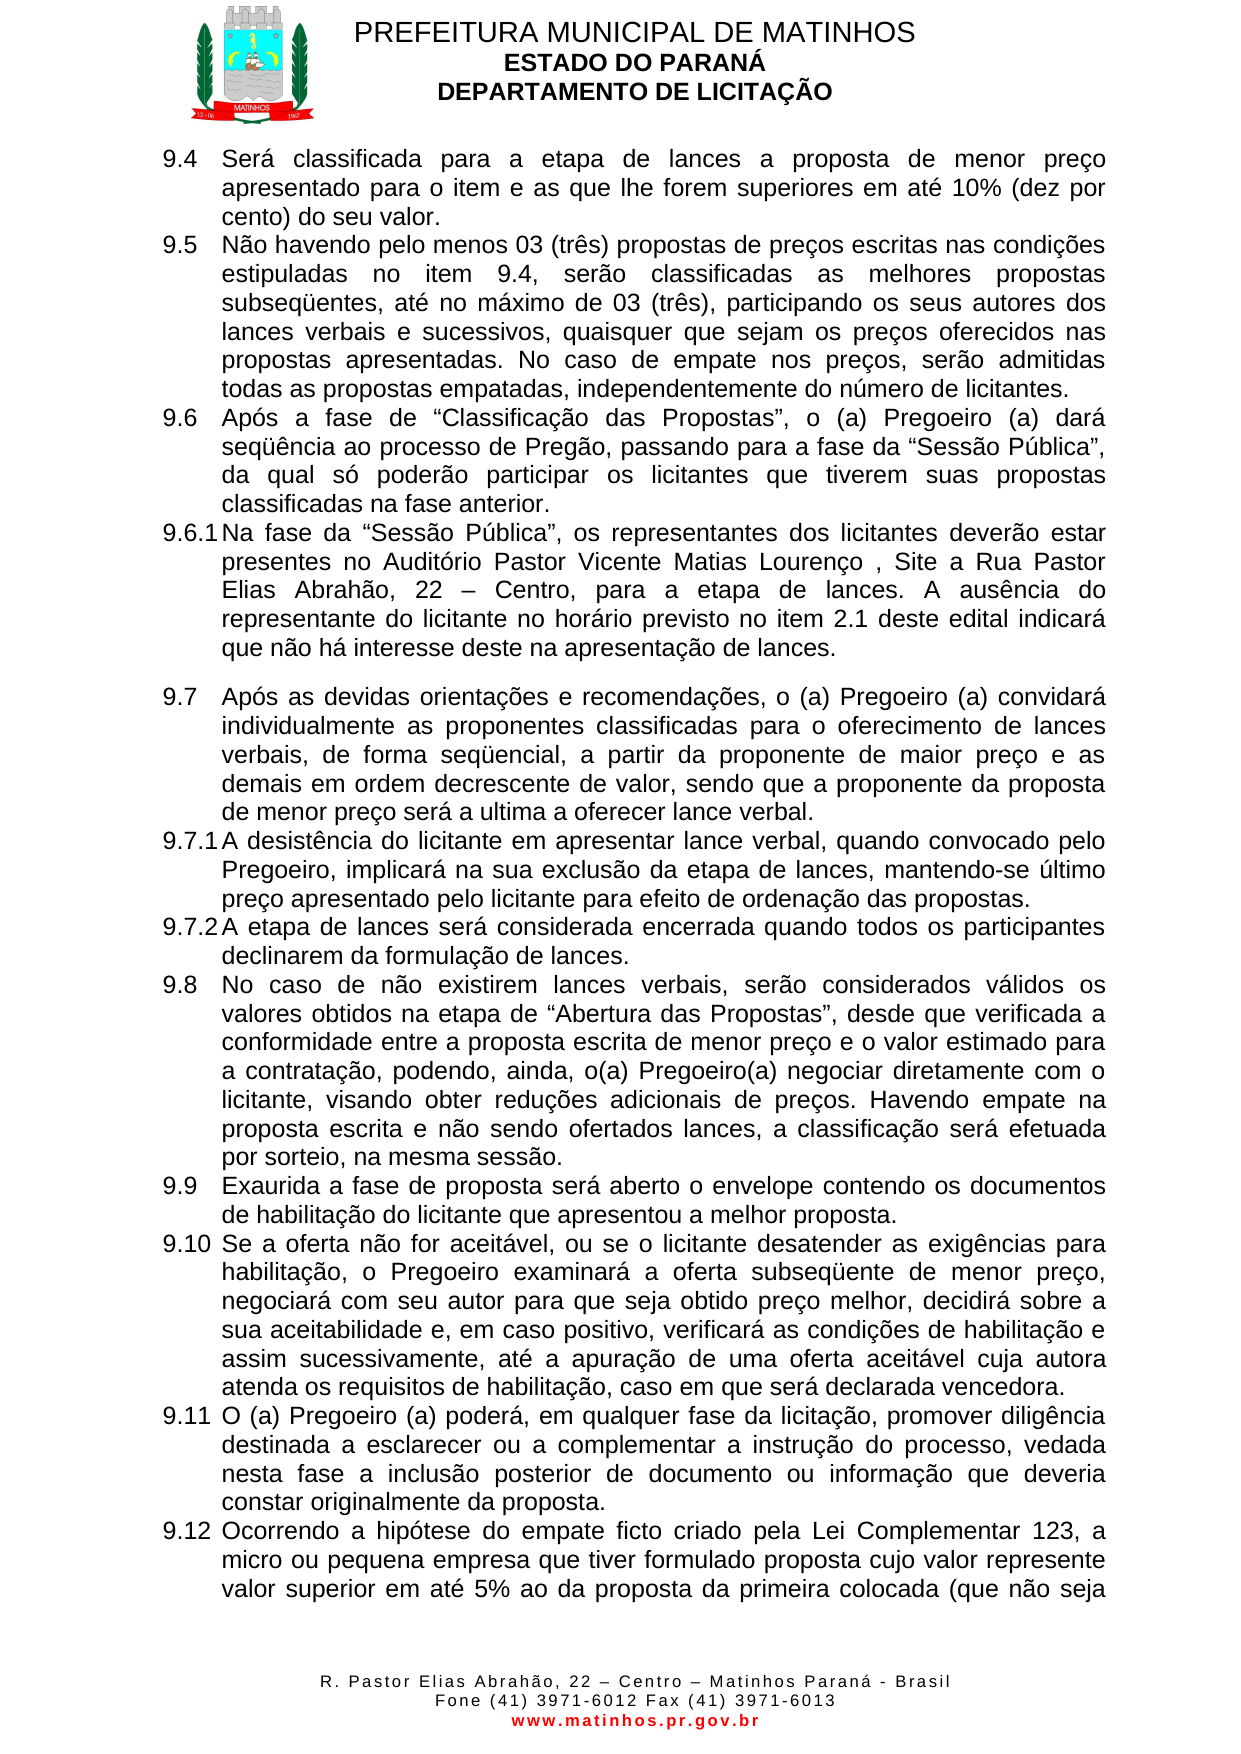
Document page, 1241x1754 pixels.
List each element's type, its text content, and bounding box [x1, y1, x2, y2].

list Não havendo pelo menos 03 (três) propostas de preços escritas nas condições estipuladas no item 9.4, serão classificadas as melhores propostas subseqüentes, até no máximo de 03 (três), participando os seus autores dos lances verbais e sucessivos, quaisquer que sejam os preços oferecidos nas propostas apresentadas. No caso de empate nos preços, serão admitidas todas as propostas empatadas, independentemente do número de licitantes. [162, 230, 1107, 403]
list Exaurida a fase de proposta será aberto o envelope contendo os documentos de habilitação do licitante que apresentou a melhor proposta. [162, 1171, 1107, 1229]
list Após a fase de “Classificação das Propostas”, o (a) Pregoeiro (a) dará seqüência ao processo de Pregão, passando para a fase da “Sessão Pública”, da qual só poderão participar os licitantes que tiverem suas propostas classificadas na fase anterior. [162, 403, 1107, 518]
list O (a) Pregoeiro (a) poderá, em qualquer fase da licitação, promover diligência destinada a esclarecer ou a complementar a instrução do processo, vedada nesta fase a inclusão posterior de documento ou informação que deveria constar originalmente da proposta. [162, 1401, 1107, 1516]
list Será classificada para a etapa de lances a proposta de menor preço apresentado para o item e as que lhe forem superiores em até 10% (dez por cento) do seu valor. [162, 144, 1107, 230]
list No caso de não existirem lances verbais, serão considerados válidos os valores obtidos na etapa de “Abertura das Propostas”, desde que verificada a conformidade entre a proposta escrita de menor preço e o valor estimado para a contratação, podendo, ainda, o(a) Pregoeiro(a) negociar diretamente com o licitante, visando obter reduções adicionais de preços. Havendo empate na proposta escrita e não sendo ofertados lances, a classificação será efetuada por sorteio, na mesma sessão. [162, 970, 1107, 1171]
list A etapa de lances será considerada encerrada quando todos os participantes declinarem da formulação de lances. [162, 912, 1107, 970]
text 9.6.1 Na fase da “Sessão Pública”, os representantes dos licitantes deverão estar presentes no Auditório Pastor Vicente Matias Lourenço , Site a Rua Pastor Elias Abrahão, 22 – Centro, para a etapa de lances. A ausência do representante do licitante no horário previsto no item 2.1 deste edital indicará que não há interesse deste na apresentação de lances. [162, 518, 1107, 662]
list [162, 1516, 1107, 1602]
list Se a oferta não for aceitável, ou se o licitante desatender as exigências para habilitação, o Pregoeiro examinará a oferta subseqüente de menor preço, negociará com seu autor para que seja obtido preço melhor, decidirá sobre a sua aceitabilidade e, em caso positivo, verificará as condições de habilitação e assim sucessivamente, até a apuração de uma oferta aceitável cuja autora atenda os requisitos de habilitação, caso em que será declarada vencedora. [162, 1229, 1107, 1401]
list A desistência do licitante em apresentar lance verbal, quando convocado pelo Pregoeiro, implicará na sua exclusão da etapa de lances, mantendo-se último preço apresentado pelo licitante para efeito de ordenação das propostas. [162, 826, 1107, 912]
list Após as devidas orientações e recomendações, o (a) Pregoeiro (a) convidará individualmente as proponentes classificadas para o oferecimento de lances verbais, de forma seqüencial, a partir da proponente de maior preço e as demais em ordem decrescente de valor, sendo que a proponente da proposta de menor preço será a ultima a oferecer lance verbal. [162, 682, 1107, 826]
picture [191, 6, 314, 124]
